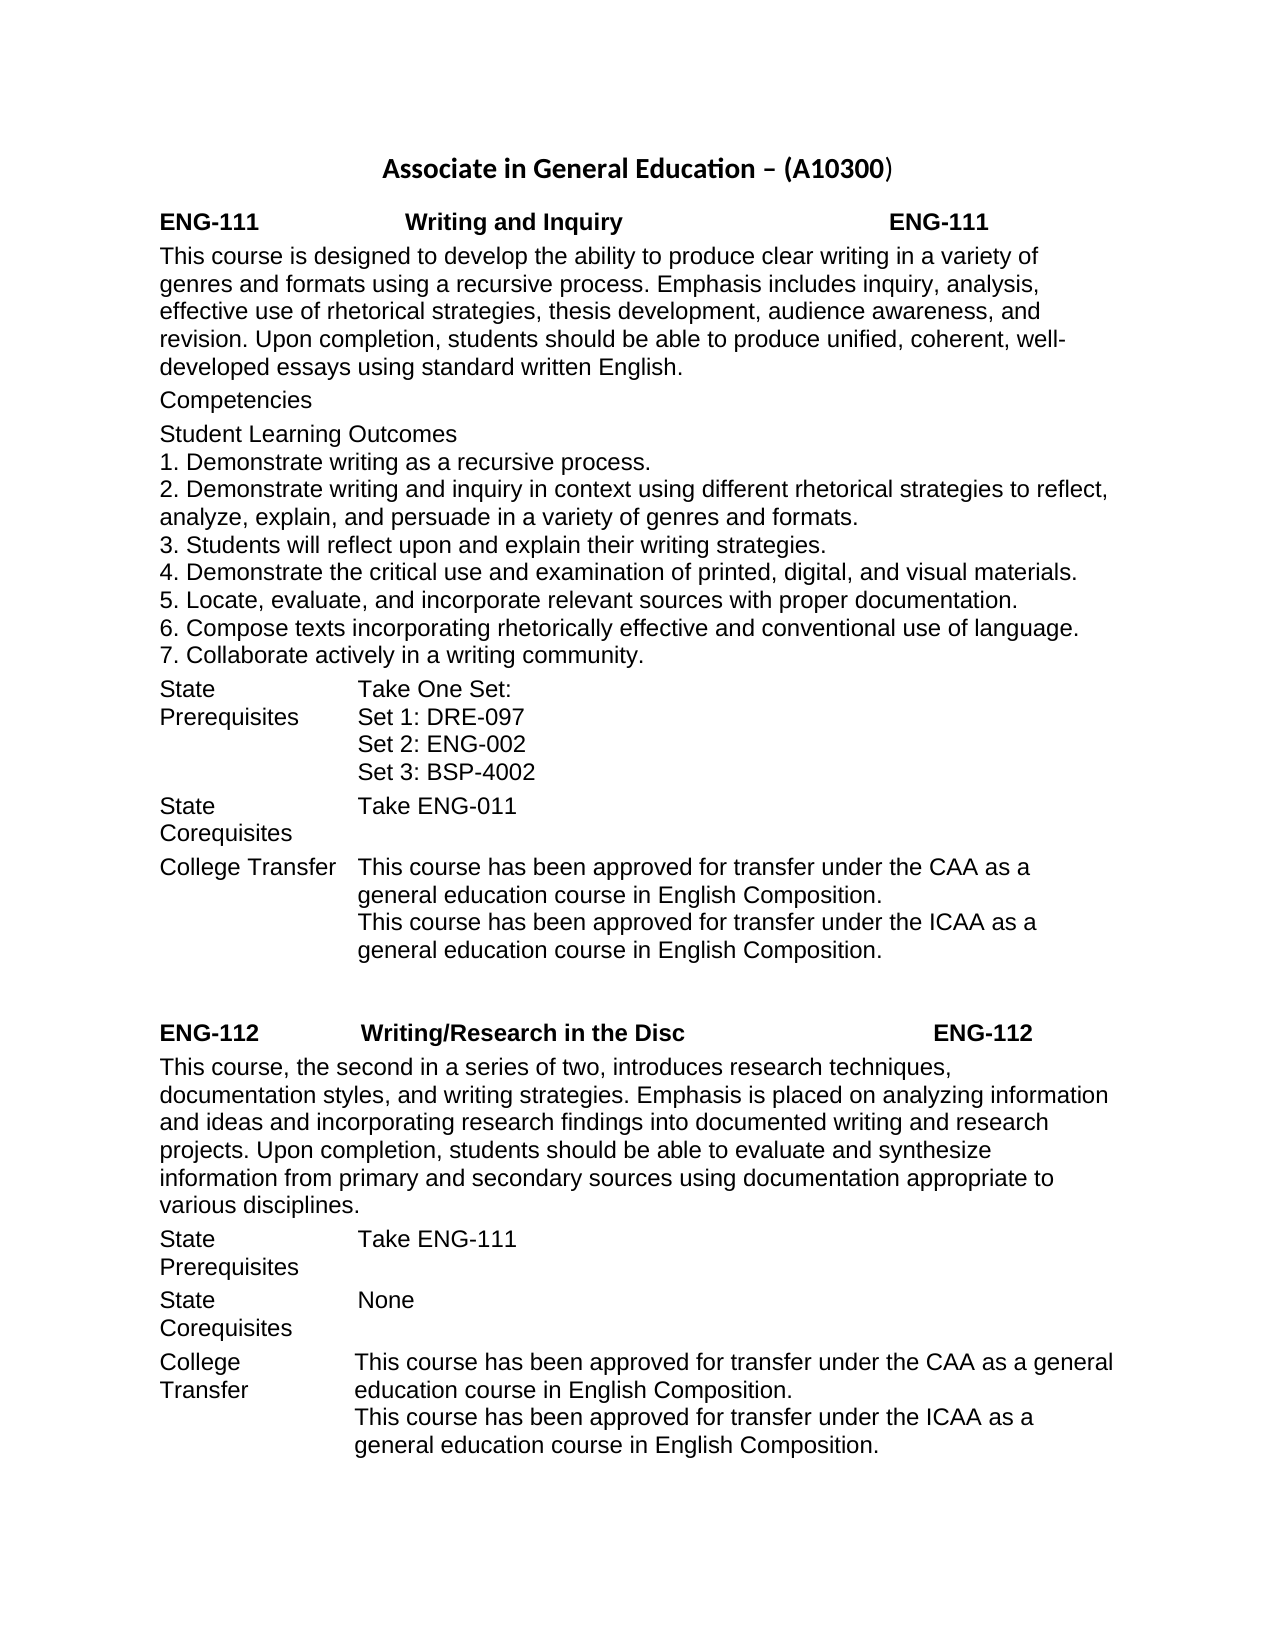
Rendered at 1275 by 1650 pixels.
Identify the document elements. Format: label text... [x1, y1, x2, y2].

table_header Competencies [150, 383, 1125, 417]
table_header Take ENG-011 [348, 789, 1125, 850]
table_cell Student Learning Outcomes 1. Demonstrate writing as a recursive process. 2. Demonstrate writing and inquiry in context using different rhetorical strategies to reflect, analyze, explain, and persuade in a variety of genres and formats. 3. Students will reflect upon and explain their writing strategies. 4. Demonstrate the critical use and examination of printed, digital, and visual materials. 5. Locate, evaluate, and incorporate relevant sources with proper documentation. 6. Compose texts incorporating rhetorically effective and conventional use of language. 7. Collaborate actively in a writing community. [150, 417, 1125, 672]
table_header ENG-112 [924, 1016, 1125, 1050]
text Associate in General Education – (A10300) [150, 150, 1125, 186]
table_header State Corequisites [150, 789, 348, 850]
table_header Writing and Inquiry [395, 205, 879, 239]
table_header State Prerequisites [150, 672, 348, 788]
table_header Take ENG-111 [348, 1222, 1125, 1283]
table_header Take One Set: Set 1: DRE-097 Set 2: ENG-002 Set 3: BSP-4002 [348, 672, 1125, 788]
table_header ENG-111 [880, 205, 1125, 239]
table_header ENG-111 [150, 205, 395, 239]
table_header State Prerequisites [150, 1222, 348, 1283]
table_header None [348, 1283, 1125, 1345]
table_header This course, the second in a series of two, introduces research techniques, documentation styles, and writing strategies. Emphasis is placed on analyzing information and ideas and incorporating research findings into documented writing and research projects. Upon completion, students should be able to evaluate and synthesize information from primary and secondary sources using documentation appropriate to various disciplines. [150, 1050, 1125, 1222]
table_header College Transfer [150, 1345, 345, 1489]
table_header This course is designed to develop the ability to produce clear writing in a variety of genres and formats using a recursive process. Emphasis includes inquiry, analysis, effective use of rhetorical strategies, thesis development, audience awareness, and revision. Upon completion, students should be able to produce unified, coherent, well-developed essays using standard written English. [150, 239, 1125, 383]
table_header ENG-112 [150, 1016, 351, 1050]
table_header College Transfer [150, 850, 348, 967]
table_header State Corequisites [150, 1283, 348, 1345]
table_header Writing/Research in the Disc [351, 1016, 924, 1050]
